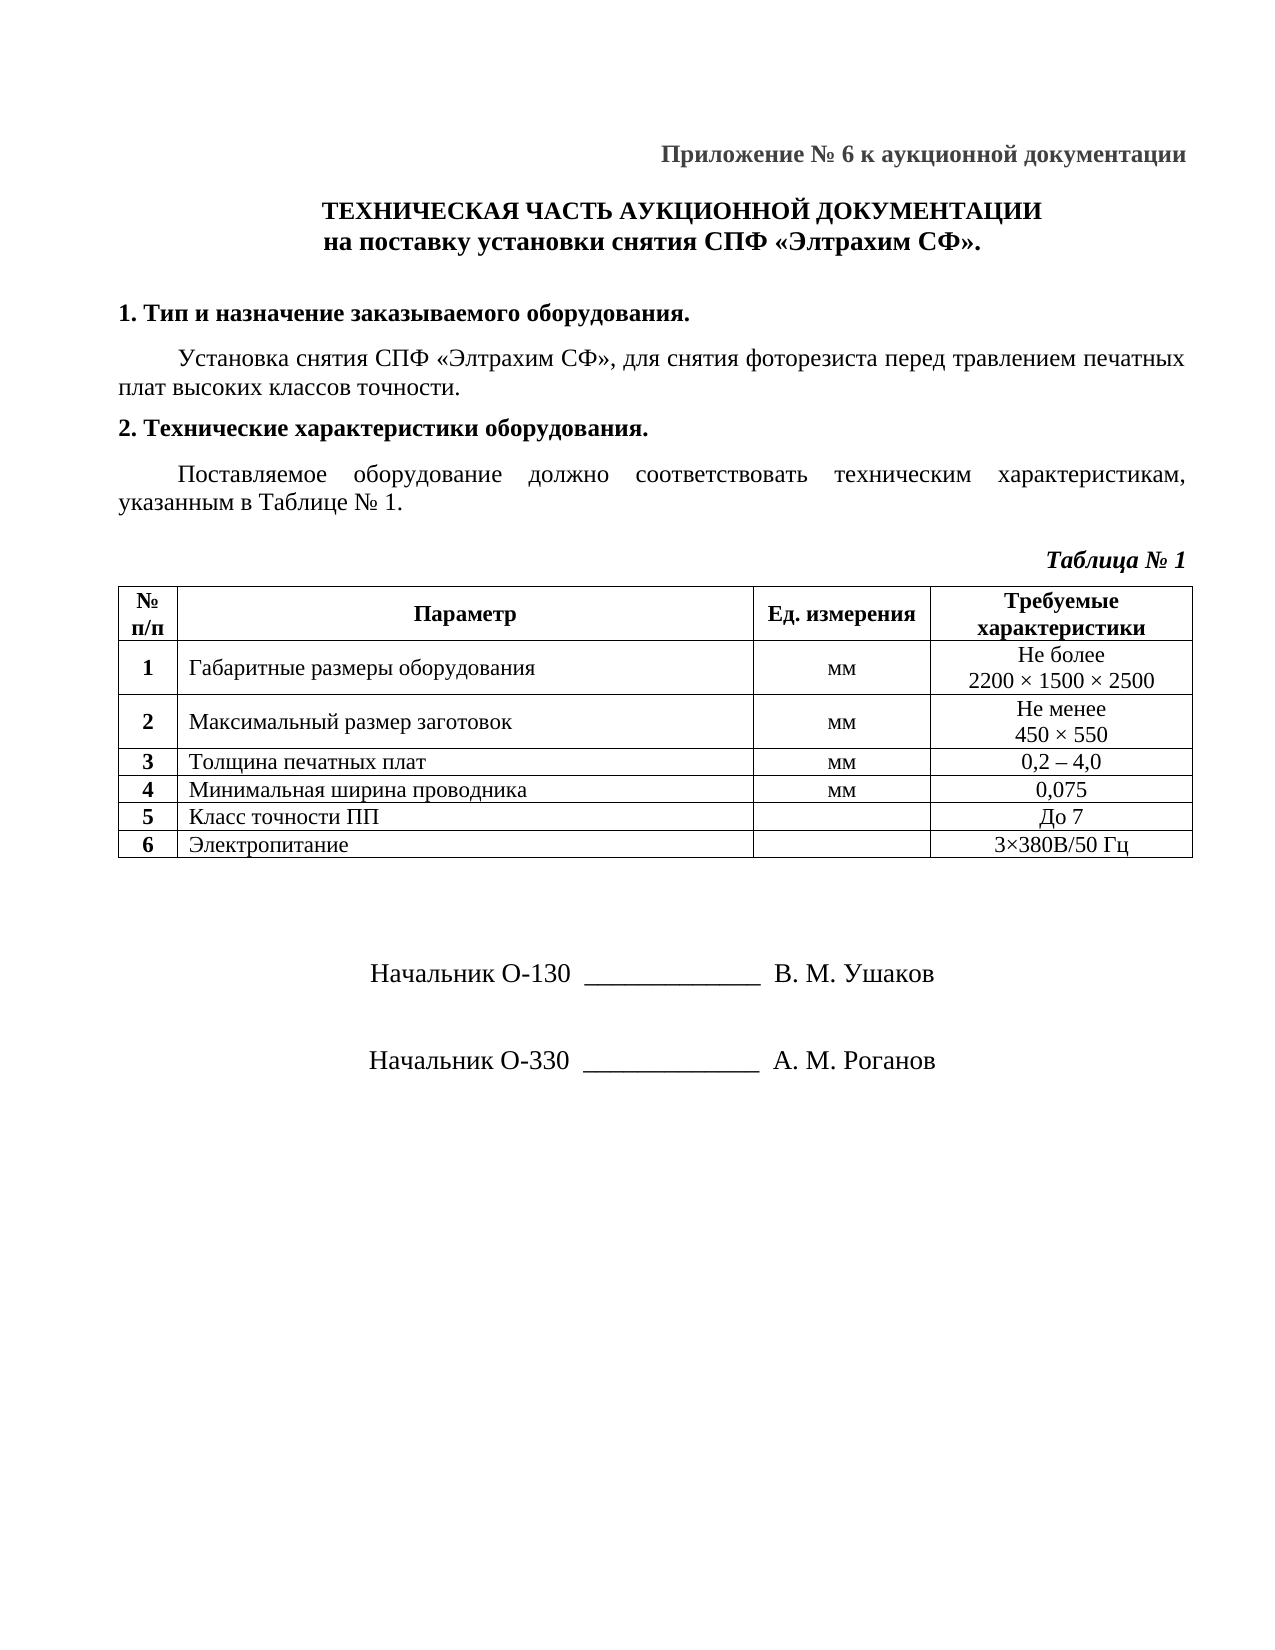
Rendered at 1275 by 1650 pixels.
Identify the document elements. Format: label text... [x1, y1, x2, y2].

table_cell мм [754, 749, 930, 775]
list 1. Тип и назначение заказываемого оборудования. [118, 298, 1186, 326]
list 2. Технические характеристики оборудования. [118, 413, 1186, 442]
table_cell 4 [119, 776, 177, 802]
text на поставку установки снятия СПФ «Элтрахим СФ». [118, 225, 1186, 256]
table_cell Электропитание [178, 831, 753, 857]
text Начальник О-130 _____________ В. М. Ушаков [118, 957, 1186, 988]
table_cell [754, 803, 930, 829]
table_cell 3 [119, 749, 177, 775]
text Начальник О-330 _____________ А. М. Роганов [118, 1044, 1186, 1075]
table_cell 2 [119, 695, 177, 747]
table_cell 1 [119, 641, 177, 694]
table_cell 3×380В/50 Гц [931, 831, 1192, 857]
table_cell До 7 [931, 803, 1192, 829]
table_header Параметр [178, 587, 753, 640]
table_cell Минимальная ширина проводника [178, 776, 753, 802]
text Таблица № 1 [118, 545, 1186, 574]
table_cell Максимальный размер заготовок [178, 695, 753, 747]
text Установка снятия СПФ «Элтрахим СФ», для снятия фоторезиста перед травлением печатных плат высоких классов точности. [118, 343, 1186, 401]
table_cell мм [754, 641, 930, 694]
table_cell Не более 2200 × 1500 × 2500 [931, 641, 1192, 694]
table_cell 5 [119, 803, 177, 829]
table_cell Габаритные размеры оборудования [178, 641, 753, 694]
table_cell Класс точности ПП [178, 803, 753, 829]
table_cell 6 [119, 831, 177, 857]
table_cell 0,075 [931, 776, 1192, 802]
text Поставляемое оборудование должно соответствовать техническим характеристикам, указанным в Таблице № 1. [118, 459, 1186, 516]
table_cell Не менее 450 × 550 [931, 695, 1192, 747]
table_cell мм [754, 776, 930, 802]
subtitle ТЕХНИЧЕСКАЯ ЧАСТЬ АУКЦИОННОЙ ДОКУМЕНТАЦИИ [177, 196, 1186, 225]
subtitle Приложение № 6 к аукционной документации [177, 139, 1186, 168]
table_header Требуемые характеристики [931, 587, 1192, 640]
table_header Ед. измерения [754, 587, 930, 640]
table_cell [754, 831, 930, 857]
table_cell 0,2 – 4,0 [931, 749, 1192, 775]
table_cell мм [754, 695, 930, 747]
table_cell Толщина печатных плат [178, 749, 753, 775]
table_header № п/п [119, 587, 177, 640]
